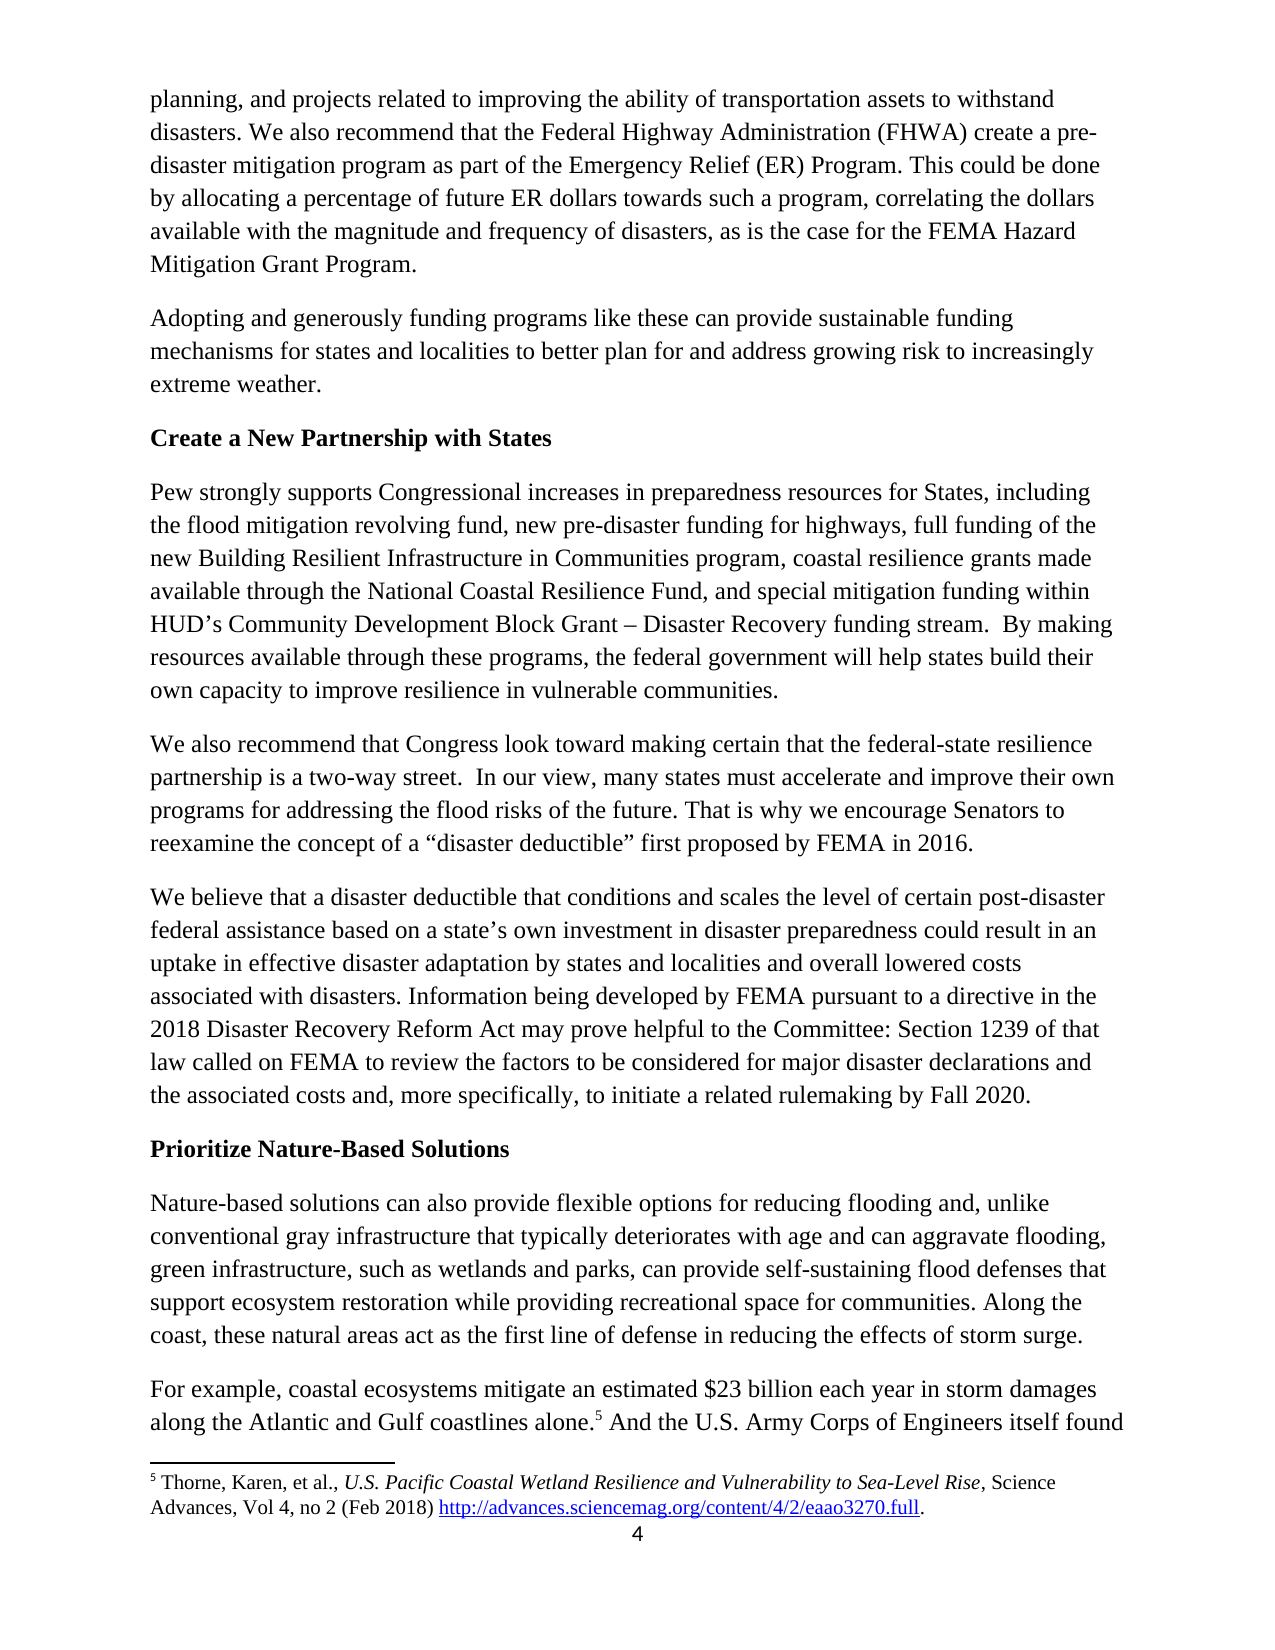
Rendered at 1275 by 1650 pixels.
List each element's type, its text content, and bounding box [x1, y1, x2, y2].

text We also recommend that Congress look toward making certain that the federal-state resilience partnership is a two-way street. In our view, many states must accelerate and improve their own programs for addressing the flood risks of the future. That is why we encourage Senators to reexamine the concept of a “disaster deductible” first proposed by FEMA in 2016. [150, 729, 1125, 857]
text Create a New Partnership with States [150, 423, 1125, 452]
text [150, 1374, 1125, 1436]
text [150, 84, 1125, 278]
text Prioritize Nature-Based Solutions [150, 1134, 1125, 1163]
text Pew strongly supports Congressional increases in preparedness resources for States, including the flood mitigation revolving fund, new pre-disaster funding for highways, full funding of the new Building Resilient Infrastructure in Communities program, coastal resilience grants made available through the National Coastal Resilience Fund, and special mitigation funding within HUD’s Community Development Block Grant – Disaster Recovery funding stream. By making resources available through these programs, the federal government will help states build their own capacity to improve resilience in vulnerable communities. [150, 477, 1125, 704]
text Nature-based solutions can also provide flexible options for reducing flooding and, unlike conventional gray infrastructure that typically deteriorates with age and can aggravate flooding, green infrastructure, such as wetlands and parks, can provide self-sustaining flood defenses that support ecosystem restoration while providing recreational space for communities. Along the coast, these natural areas act as the first line of defense in reducing the effects of storm surge. [150, 1188, 1125, 1349]
text We believe that a disaster deductible that conditions and scales the level of certain post-disaster federal assistance based on a state’s own investment in disaster preparedness could result in an uptake in effective disaster adaptation by states and localities and overall lowered costs associated with disasters. Information being developed by FEMA pursuant to a directive in the 2018 Disaster Recovery Reform Act may prove helpful to the Committee: Section 1239 of that law called on FEMA to review the factors to be considered for major disaster declarations and the associated costs and, more specifically, to initiate a related rulemaking by Fall 2020. [150, 882, 1125, 1109]
text Adopting and generously funding programs like these can provide sustainable funding mechanisms for states and localities to better plan for and address growing risk to increasingly extreme weather. [150, 303, 1125, 398]
